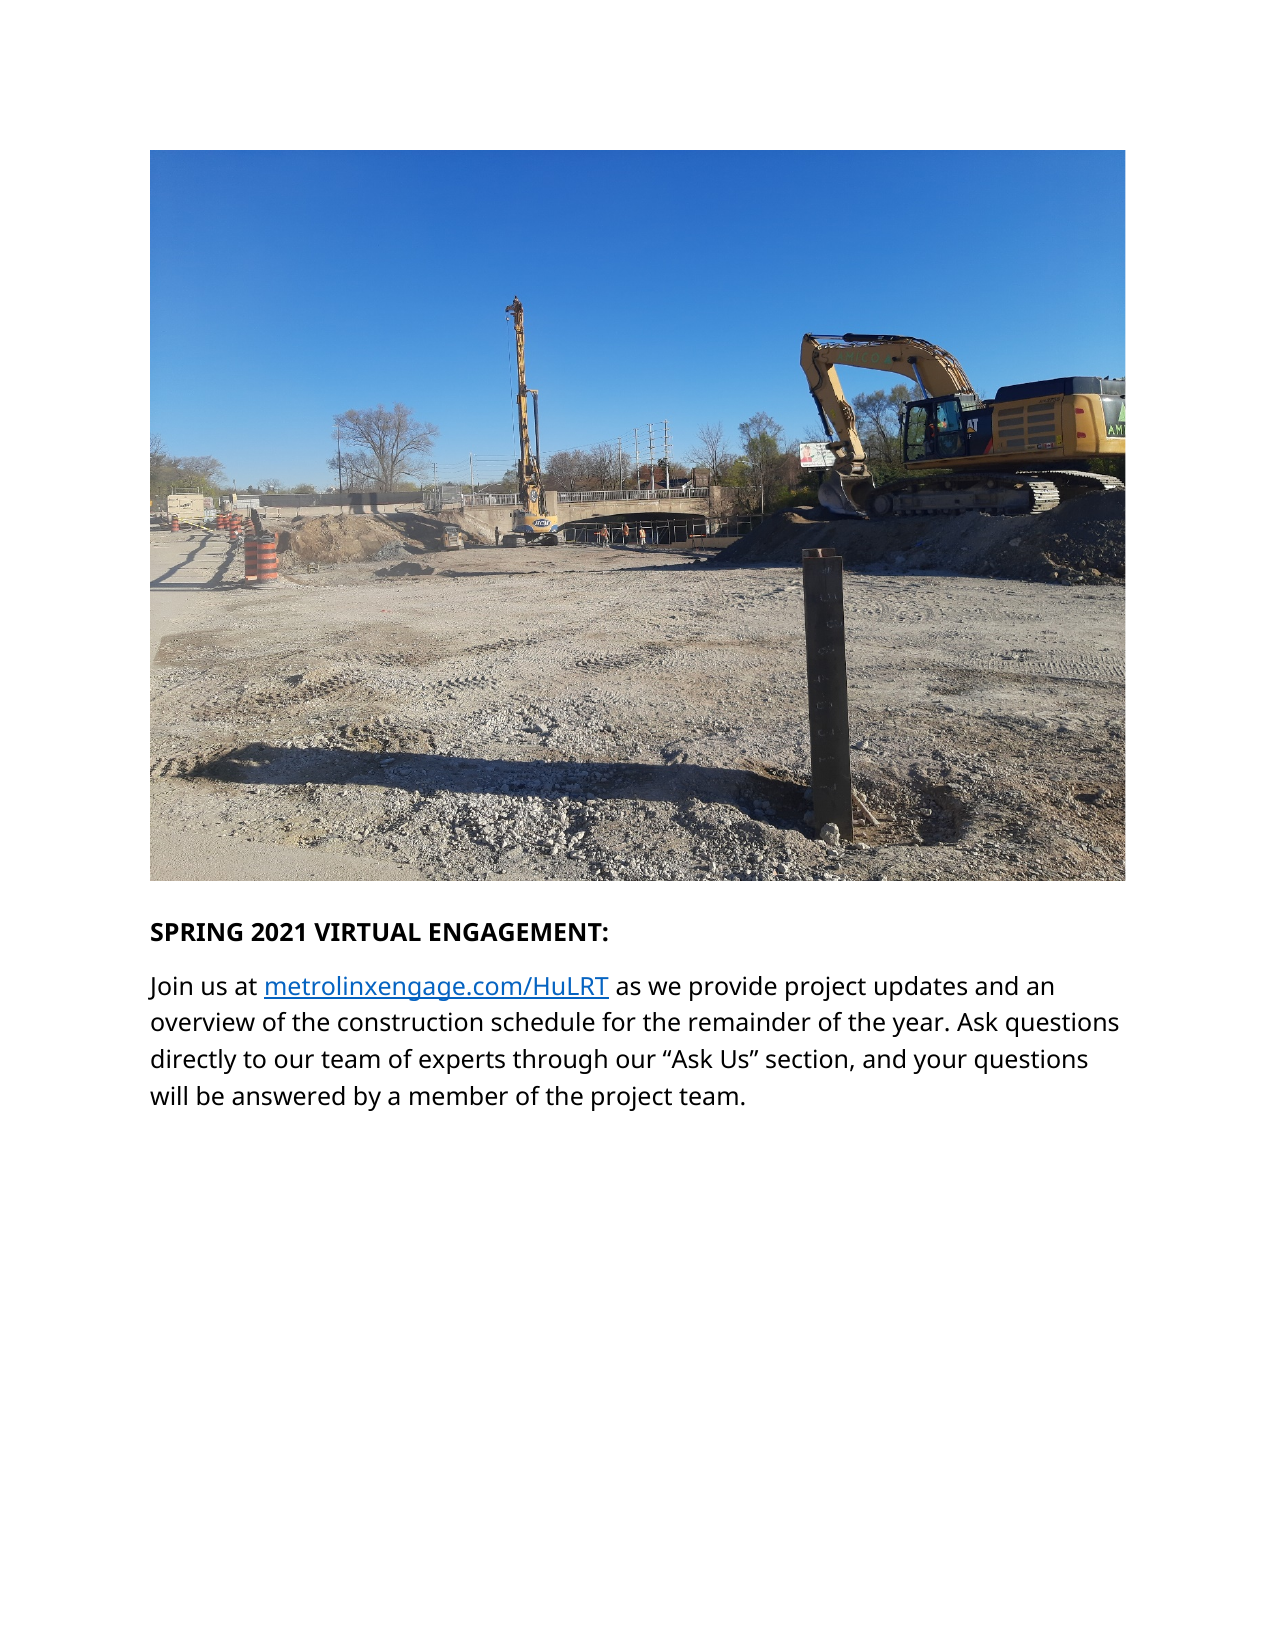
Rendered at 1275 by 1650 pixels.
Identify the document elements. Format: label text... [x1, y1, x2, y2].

text Join us at metrolinxengage.com/HuLRT as we provide project updates and an overview of the construction schedule for the remainder of the year. Ask questions directly to our team of experts through our “Ask Us” section, and your questions will be answered by a member of the project team. [150, 968, 1125, 1113]
picture [150, 150, 1126, 881]
text SPRING 2021 VIRTUAL ENGAGEMENT: [150, 915, 1125, 949]
